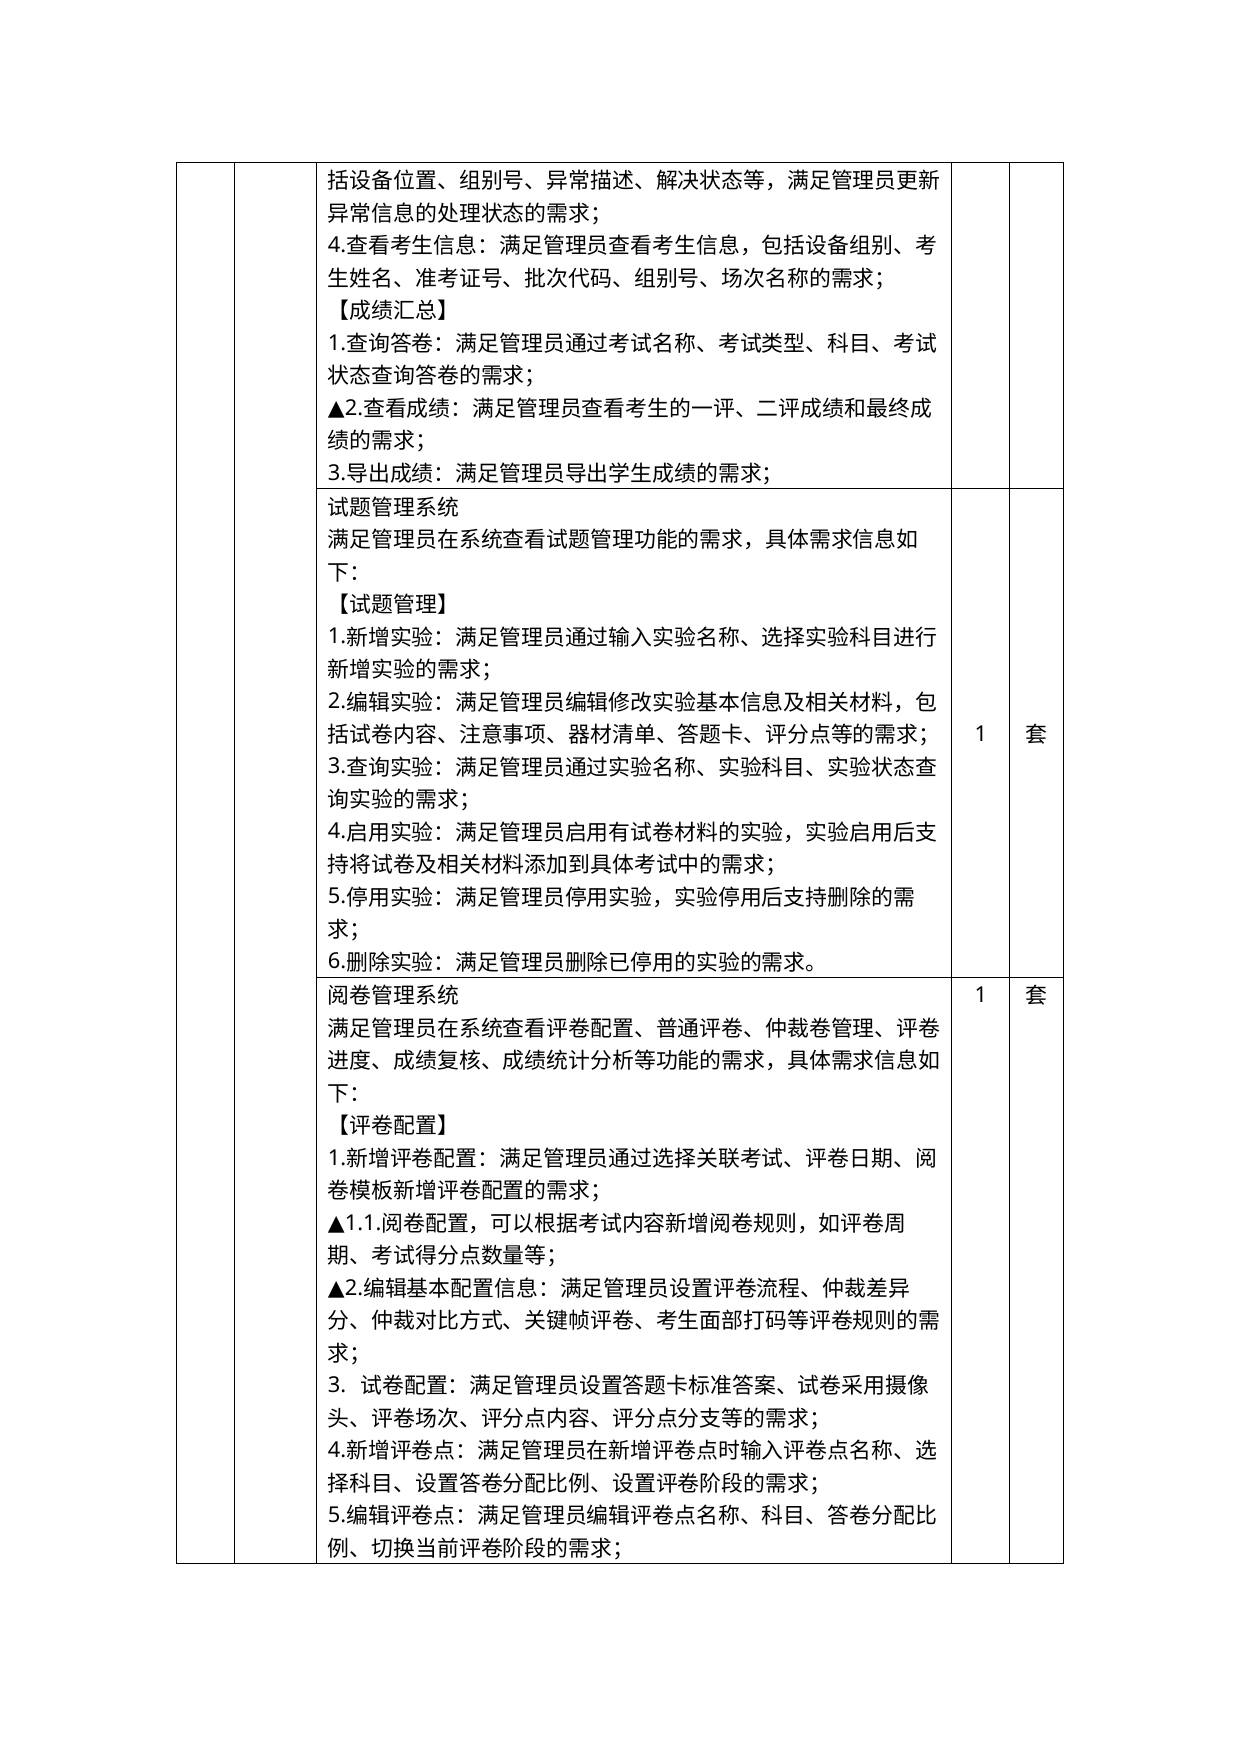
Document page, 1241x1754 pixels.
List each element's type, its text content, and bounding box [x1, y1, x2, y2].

table_cell 试题管理系统 满足管理员在系统查看试题管理功能的需求，具体需求信息如下： 【试题管理】 1.新增实验：满足管理员通过输入实验名称、选择实验科目进行新增实验的需求； 2.编辑实验：满足管理员编辑修改实验基本信息及相关材料，包括试卷内容、注意事项、器材清单、答题卡、评分点等的需求； 3.查询实验：满足管理员通过实验名称、实验科目、实验状态查询实验的需求； 4.启用实验：满足管理员启用有试卷材料的实验，实验启用后支持将试卷及相关材料添加到具体考试中的需求； 5.停用实验：满足管理员停用实验，实验停用后支持删除的需求； 6.删除实验：满足管理员删除已停用的实验的需求。 [317, 489, 951, 977]
table_cell 1 [952, 489, 1009, 977]
table_cell 套 [1010, 489, 1063, 977]
table_cell 1 [952, 163, 1009, 488]
table_cell 1 [952, 978, 1009, 1563]
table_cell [317, 978, 951, 1563]
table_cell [317, 163, 951, 488]
table_cell 套 [1010, 978, 1063, 1563]
table_cell 套 [1010, 163, 1063, 488]
